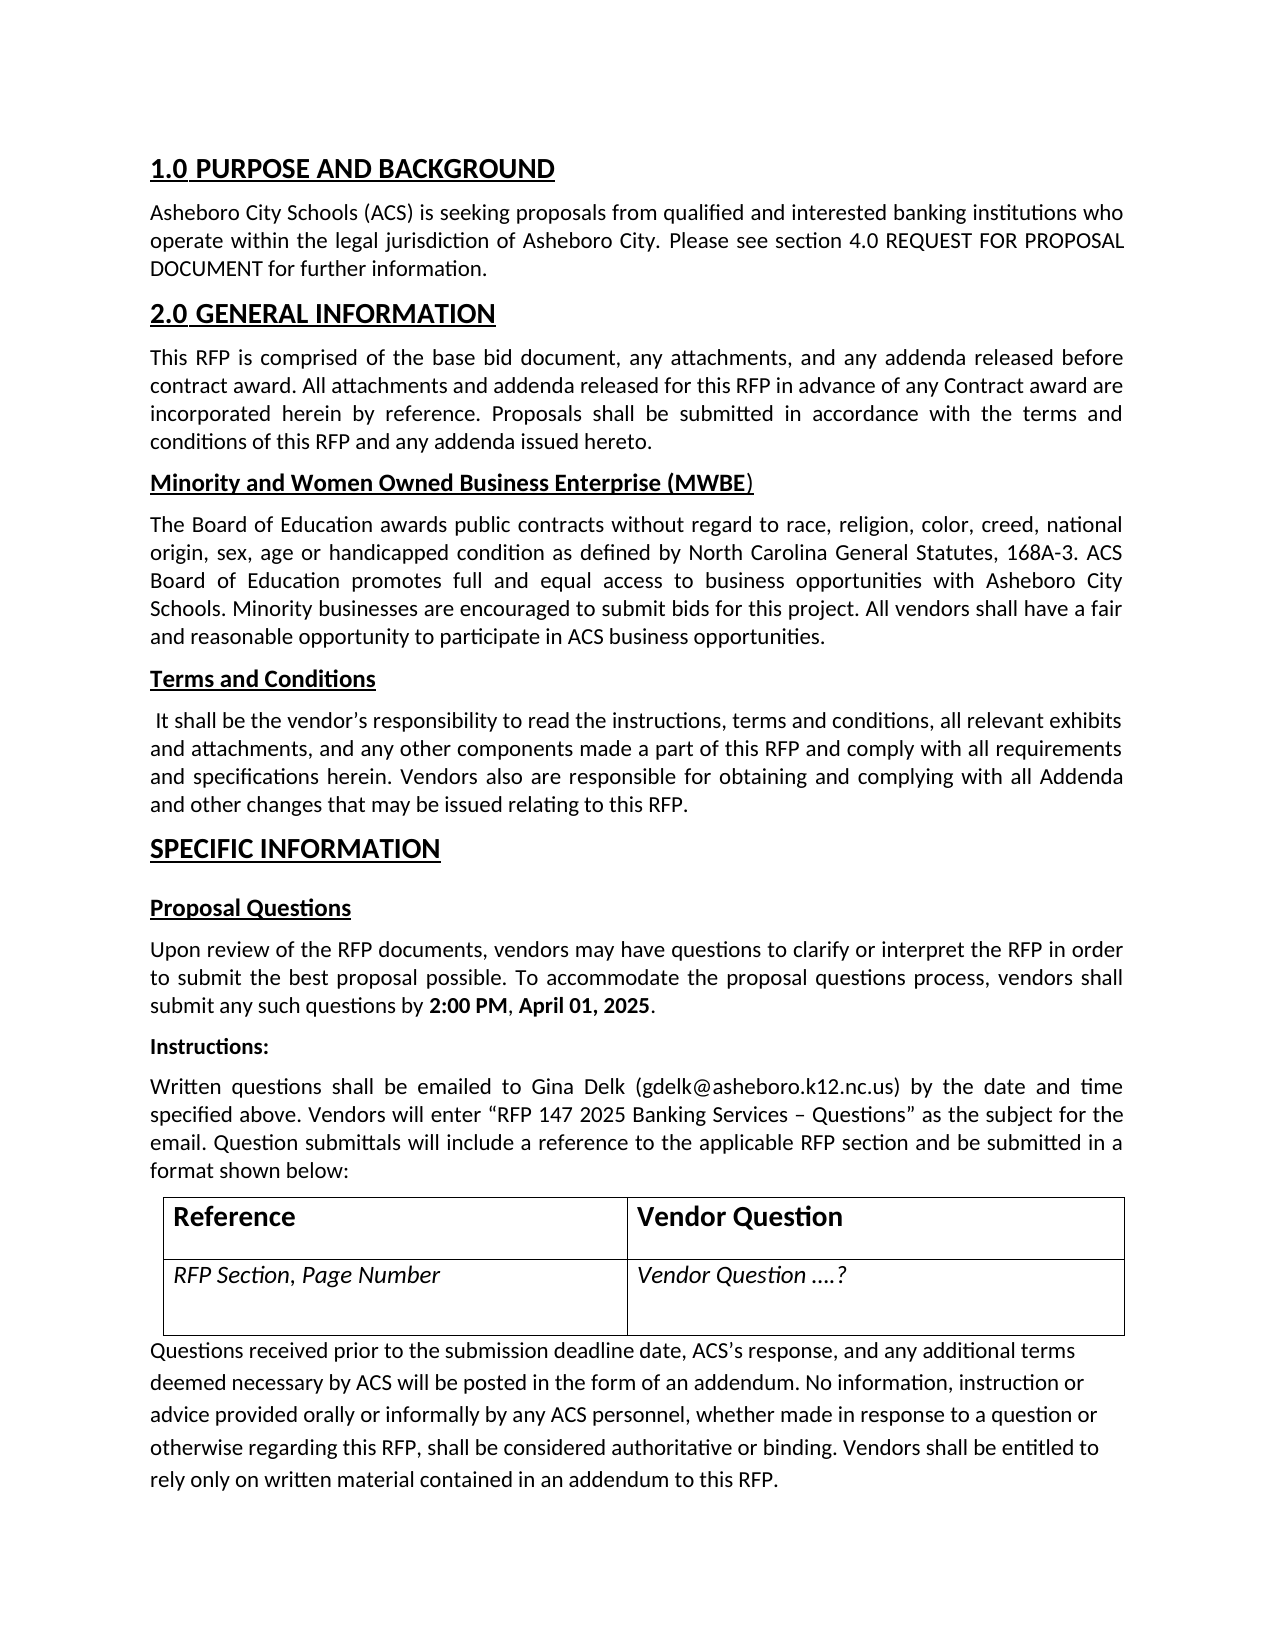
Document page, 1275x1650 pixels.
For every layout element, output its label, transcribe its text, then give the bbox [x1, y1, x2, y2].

text It shall be the vendor’s responsibility to read the instructions, terms and conditions, all relevant exhibits and attachments, and any other components made a part of this RFP and comply with all requirements and specifications herein. Vendors also are responsible for obtaining and complying with all Addenda and other changes that may be issued relating to this RFP. [150, 706, 1125, 818]
text Questions received prior to the submission deadline date, ACS’s response, and any additional terms deemed necessary by ACS will be posted in the form of an addendum. No information, instruction or advice provided orally or informally by any ACS personnel, whether made in response to a question or otherwise regarding this RFP, shall be considered authoritative or binding. Vendors shall be entitled to rely only on written material contained in an addendum to this RFP. [150, 1336, 1125, 1493]
table_cell Vendor Question ….? [628, 1260, 1124, 1335]
text The Board of Education awards public contracts without regard to race, religion, color, creed, national origin, sex, age or handicapped condition as defined by North Carolina General Statutes, 168A-3. ACS Board of Education promotes full and equal access to business opportunities with Asheboro City Schools. Minority businesses are encouraged to submit bids for this project. All vendors shall have a fair and reasonable opportunity to participate in ACS business opportunities. [150, 510, 1125, 651]
text Upon review of the RFP documents, vendors may have questions to clarify or interpret the RFP in order to submit the best proposal possible. To accommodate the proposal questions process, vendors shall submit any such questions by 2:00 PM, April 01, 2025. [150, 935, 1125, 1019]
text Minority and Women Owned Business Enterprise (MWBE) [150, 467, 1125, 498]
text This RFP is comprised of the base bid document, any attachments, and any addenda released before contract award. All attachments and addenda released for this RFP in advance of any Contract award are incorporated herein by reference. Proposals shall be submitted in accordance with the terms and conditions of this RFP and any addenda issued hereto. [150, 343, 1125, 455]
text Proposal Questions [150, 892, 1125, 923]
table_cell RFP Section, Page Number [164, 1260, 627, 1335]
text Terms and Conditions [150, 663, 1125, 693]
list GENERAL INFORMATION [150, 295, 1125, 330]
table_header Reference [164, 1198, 627, 1258]
text Asheboro City Schools (ACS) is seeking proposals from qualified and interested banking institutions who operate within the legal jurisdiction of Asheboro City. Please see section 4.0 REQUEST FOR PROPOSAL DOCUMENT for further information. [150, 198, 1125, 282]
list PURPOSE AND BACKGROUND [150, 150, 1125, 186]
text Instructions: [150, 1032, 1125, 1060]
table_header Vendor Question [628, 1198, 1124, 1258]
text Written questions shall be emailed to Gina Delk (gdelk@asheboro.k12.nc.us) by the date and time specified above. Vendors will enter “RFP 147 2025 Banking Services – Questions” as the subject for the email. Question submittals will include a reference to the applicable RFP section and be submitted in a format shown below: [150, 1072, 1125, 1184]
text SPECIFIC INFORMATION [150, 831, 1125, 866]
